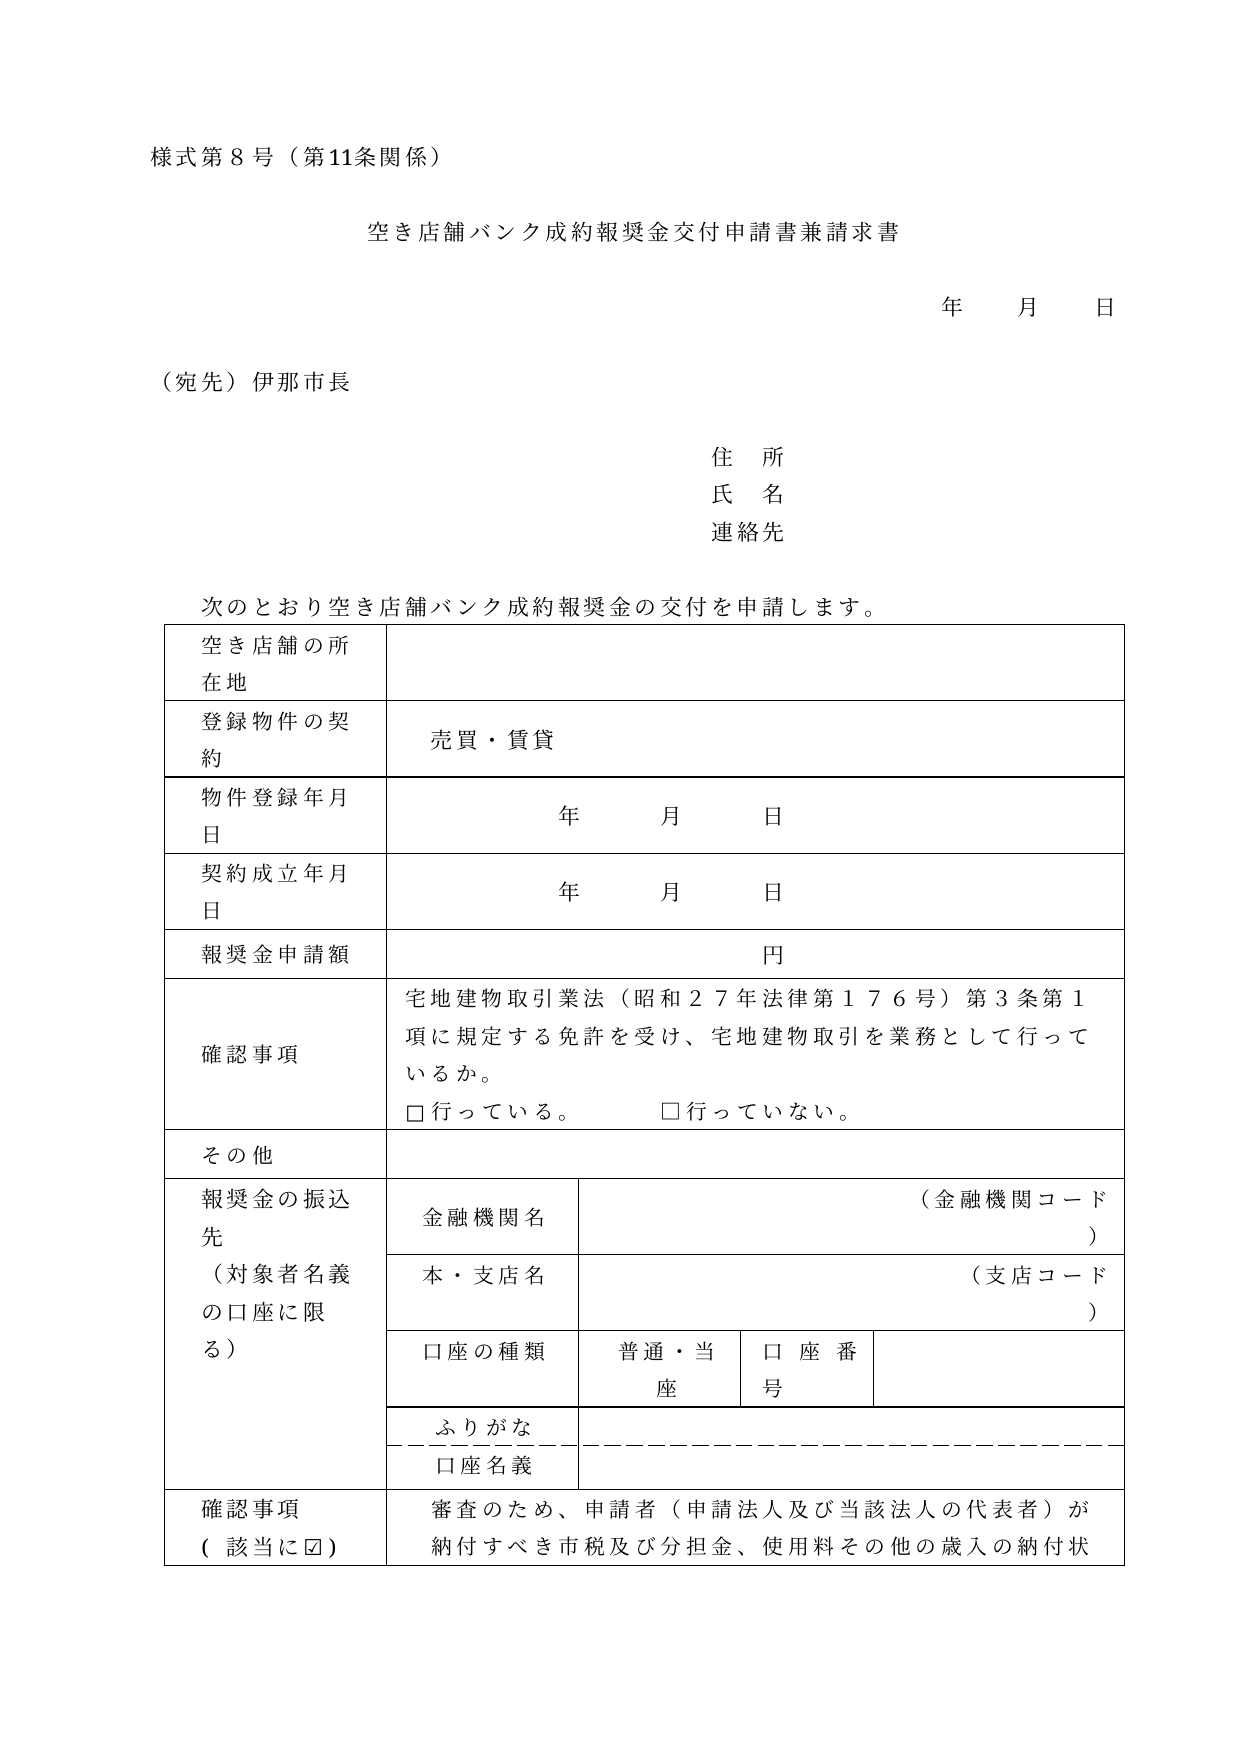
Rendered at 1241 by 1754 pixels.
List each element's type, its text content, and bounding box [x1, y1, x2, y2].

text 次のとおり空き店舗バンク成約報奨金の交付を申請します。 [176, 587, 1120, 624]
table_cell 確認事項 [165, 979, 386, 1129]
table_cell （支店コード ） [579, 1255, 1124, 1330]
table_cell 年 月 日 [387, 778, 1124, 852]
table_cell 金融機関名 [387, 1179, 578, 1254]
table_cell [387, 1490, 1124, 1564]
text 氏 名 [176, 474, 1120, 512]
table_cell 報奨金の振込先 （対象者名義の口座に限る） [165, 1179, 386, 1488]
table_cell 報奨金申請額 [165, 930, 386, 978]
table_cell 円 [387, 930, 1124, 978]
text 連絡先 [176, 512, 1120, 549]
text （宛先）伊那市長 [150, 362, 1120, 399]
table_cell 契約成立年月日 [165, 854, 386, 928]
table_cell 登録物件の契約 [165, 701, 386, 776]
text 住 所 [176, 437, 1120, 474]
table_cell その他 [165, 1130, 386, 1178]
text 年 月 日 [150, 287, 1120, 324]
table_cell 普通・当座 [579, 1331, 740, 1406]
table_header [387, 625, 1124, 700]
table_cell [579, 1445, 1124, 1488]
table_cell 口座名義 [387, 1445, 578, 1488]
table_cell 口座の種類 [387, 1331, 578, 1406]
table_cell 口座番号 [741, 1331, 873, 1406]
table_header 空き店舗の所在地 [165, 625, 386, 700]
text 空き店舗バンク成約報奨金交付申請書兼請求書 [150, 212, 1120, 249]
table_cell 宅地建物取引業法（昭和２７年法律第１７６号）第３条第１項に規定する免許を受け、宅地建物取引を業務として行っているか。 □行っている。 □行っていない。 [387, 979, 1124, 1129]
table_cell [874, 1331, 1124, 1406]
table_cell [579, 1408, 1124, 1445]
table_cell ふりがな [387, 1408, 578, 1445]
table_cell 年 月 日 [387, 854, 1124, 928]
table_cell 確認事項 (該当に☑) [165, 1490, 386, 1564]
table_cell 本・支店名 [387, 1255, 578, 1330]
table_cell [387, 1130, 1124, 1178]
text 様式第８号（第11条関係） [150, 137, 1120, 174]
table_cell 売買・賃貸 [387, 701, 1124, 776]
table_cell 物件登録年月日 [165, 778, 386, 852]
table_cell （金融機関コード ） [579, 1179, 1124, 1254]
